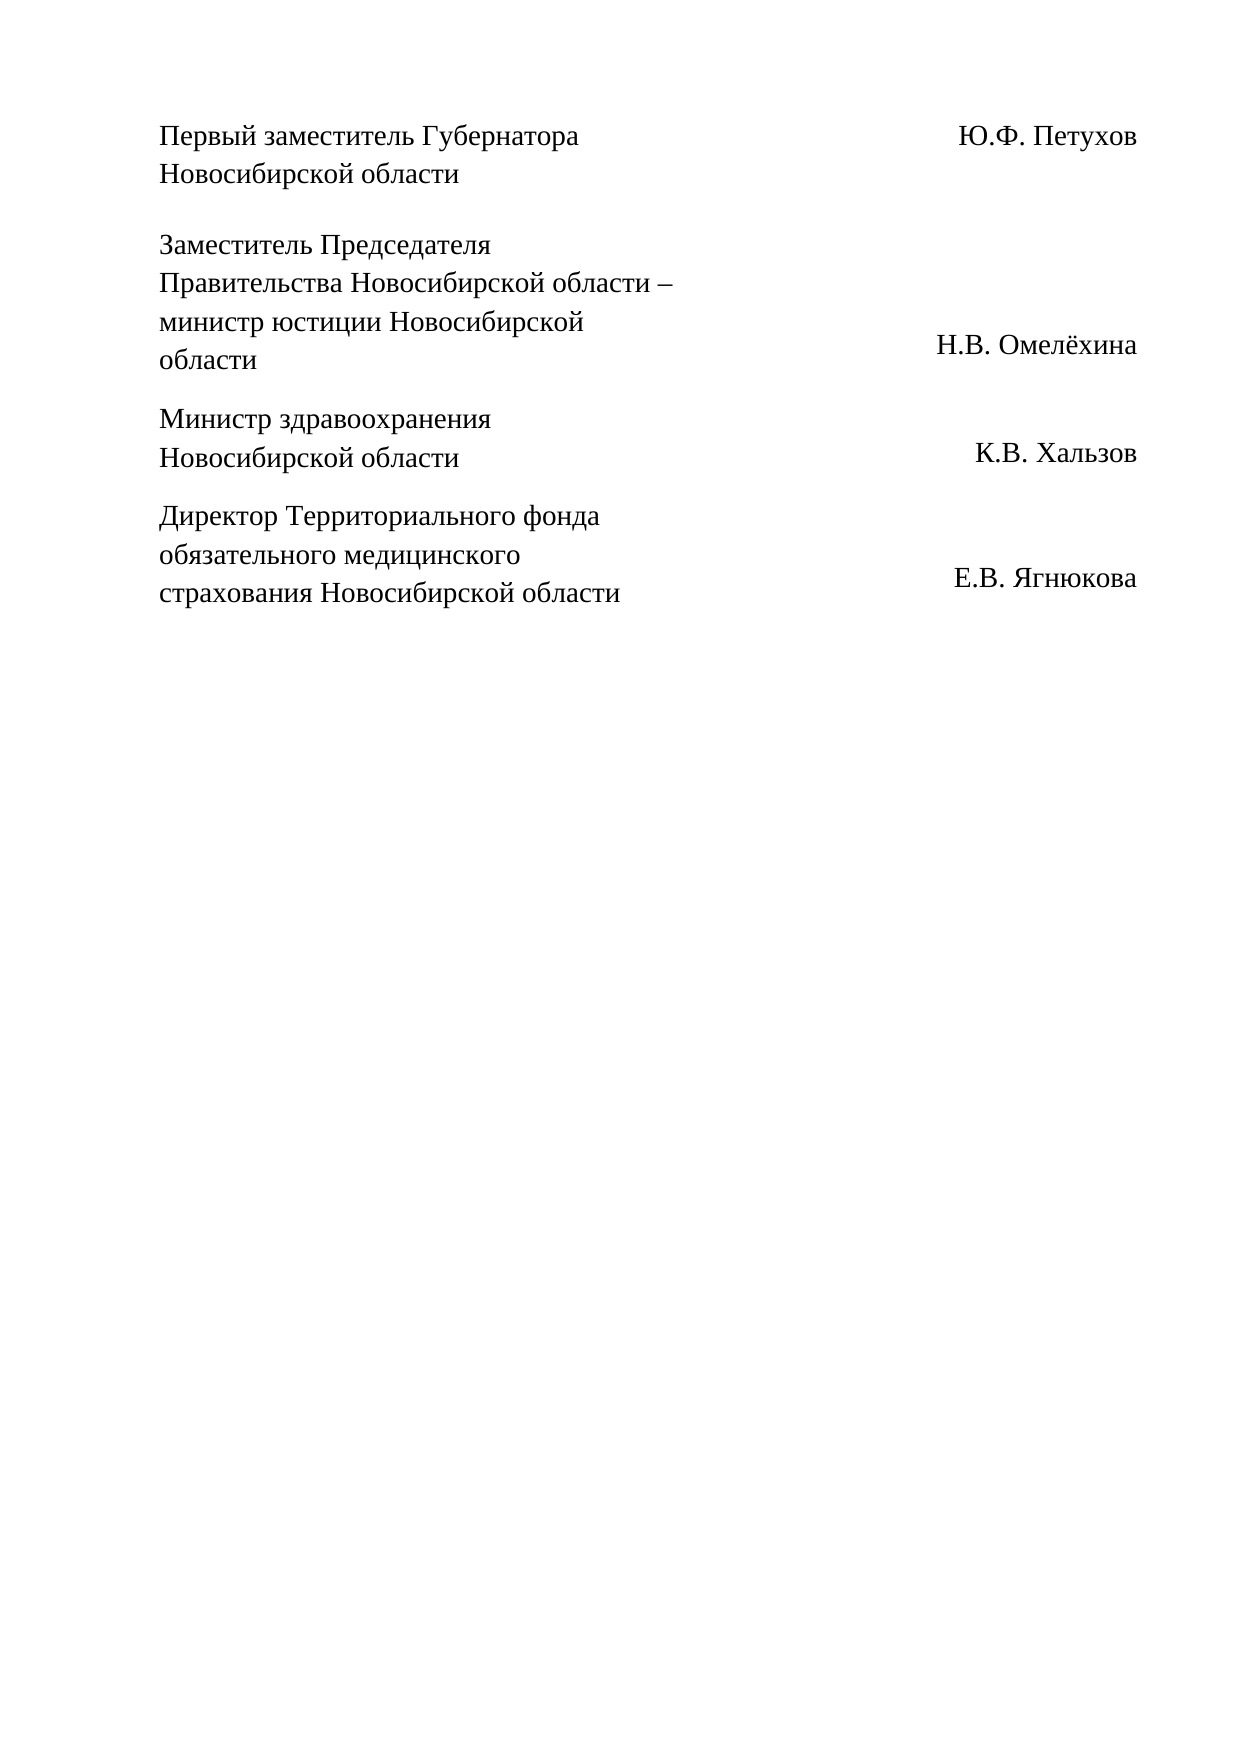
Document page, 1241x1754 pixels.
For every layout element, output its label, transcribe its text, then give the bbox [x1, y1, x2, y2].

table_header Ю.Ф. Петухов [691, 118, 1148, 227]
table_cell Директор Территориального фонда обязательного медицинского страхования Новосибирской области [148, 498, 691, 634]
table_cell Заместитель Председателя Правительства Новосибирской области – министр юстиции Новосибирской области [148, 227, 691, 401]
table_cell Н.В. Омелёхина [691, 227, 1148, 401]
table_cell Е.В. Ягнюкова [691, 498, 1148, 634]
table_cell К.В. Хальзов [691, 401, 1148, 498]
table_cell Министр здравоохранения Новосибирской области [148, 401, 691, 498]
table_header Первый заместитель Губернатора Новосибирской области [148, 118, 691, 227]
